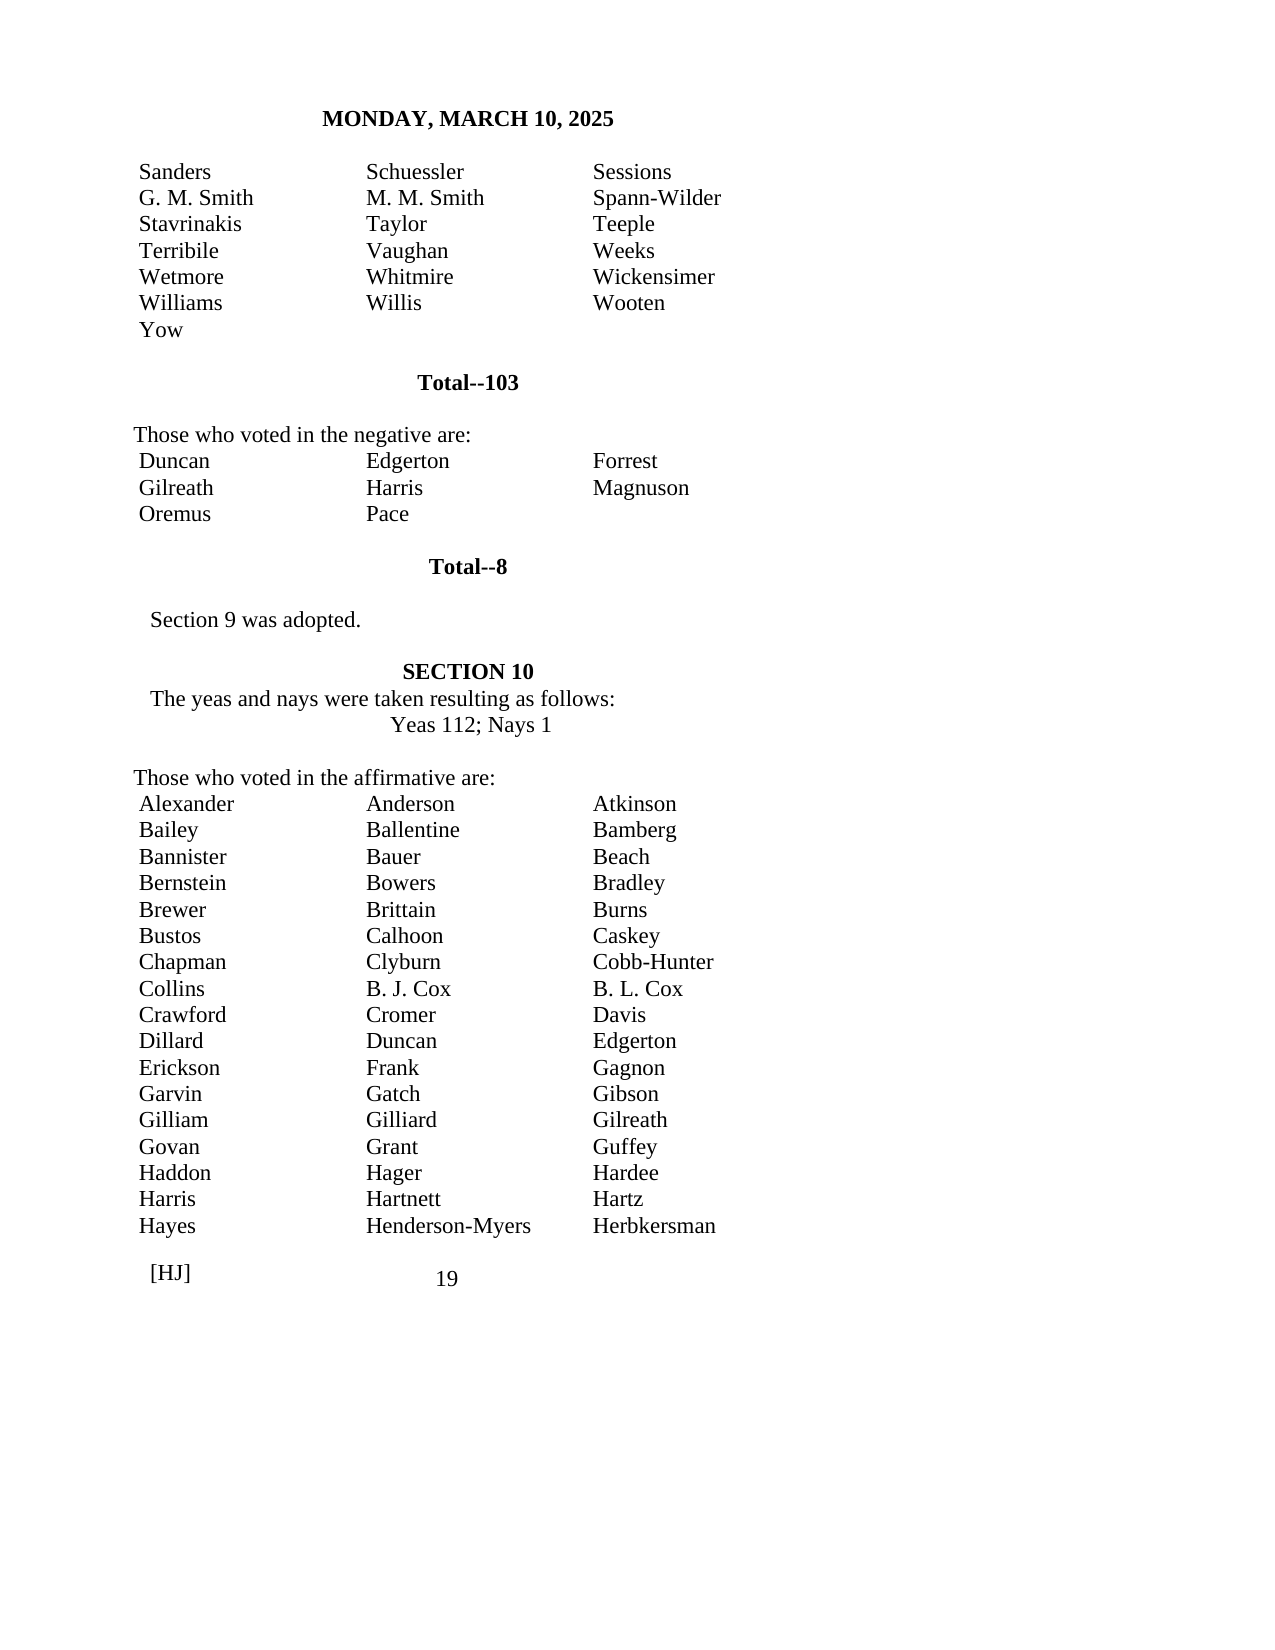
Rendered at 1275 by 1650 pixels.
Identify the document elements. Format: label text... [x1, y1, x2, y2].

text Section 9 was adopted. [127, 606, 786, 632]
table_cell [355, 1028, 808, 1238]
text Yeas 112; Nays 1 [127, 711, 786, 737]
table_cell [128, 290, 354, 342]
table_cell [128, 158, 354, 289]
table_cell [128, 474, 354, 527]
text Those who voted in the negative are: [127, 421, 786, 448]
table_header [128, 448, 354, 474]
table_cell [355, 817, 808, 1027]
text Those who voted in the affirmative are: [127, 764, 786, 790]
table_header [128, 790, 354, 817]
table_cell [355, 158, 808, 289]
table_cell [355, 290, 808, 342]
text Total--103 [127, 368, 786, 395]
text Total--8 [127, 553, 786, 579]
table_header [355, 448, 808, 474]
text The yeas and nays were taken resulting as follows: [127, 685, 786, 711]
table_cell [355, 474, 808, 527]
text SECTION 10 [127, 658, 786, 685]
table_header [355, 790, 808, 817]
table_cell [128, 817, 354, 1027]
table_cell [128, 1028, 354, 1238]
